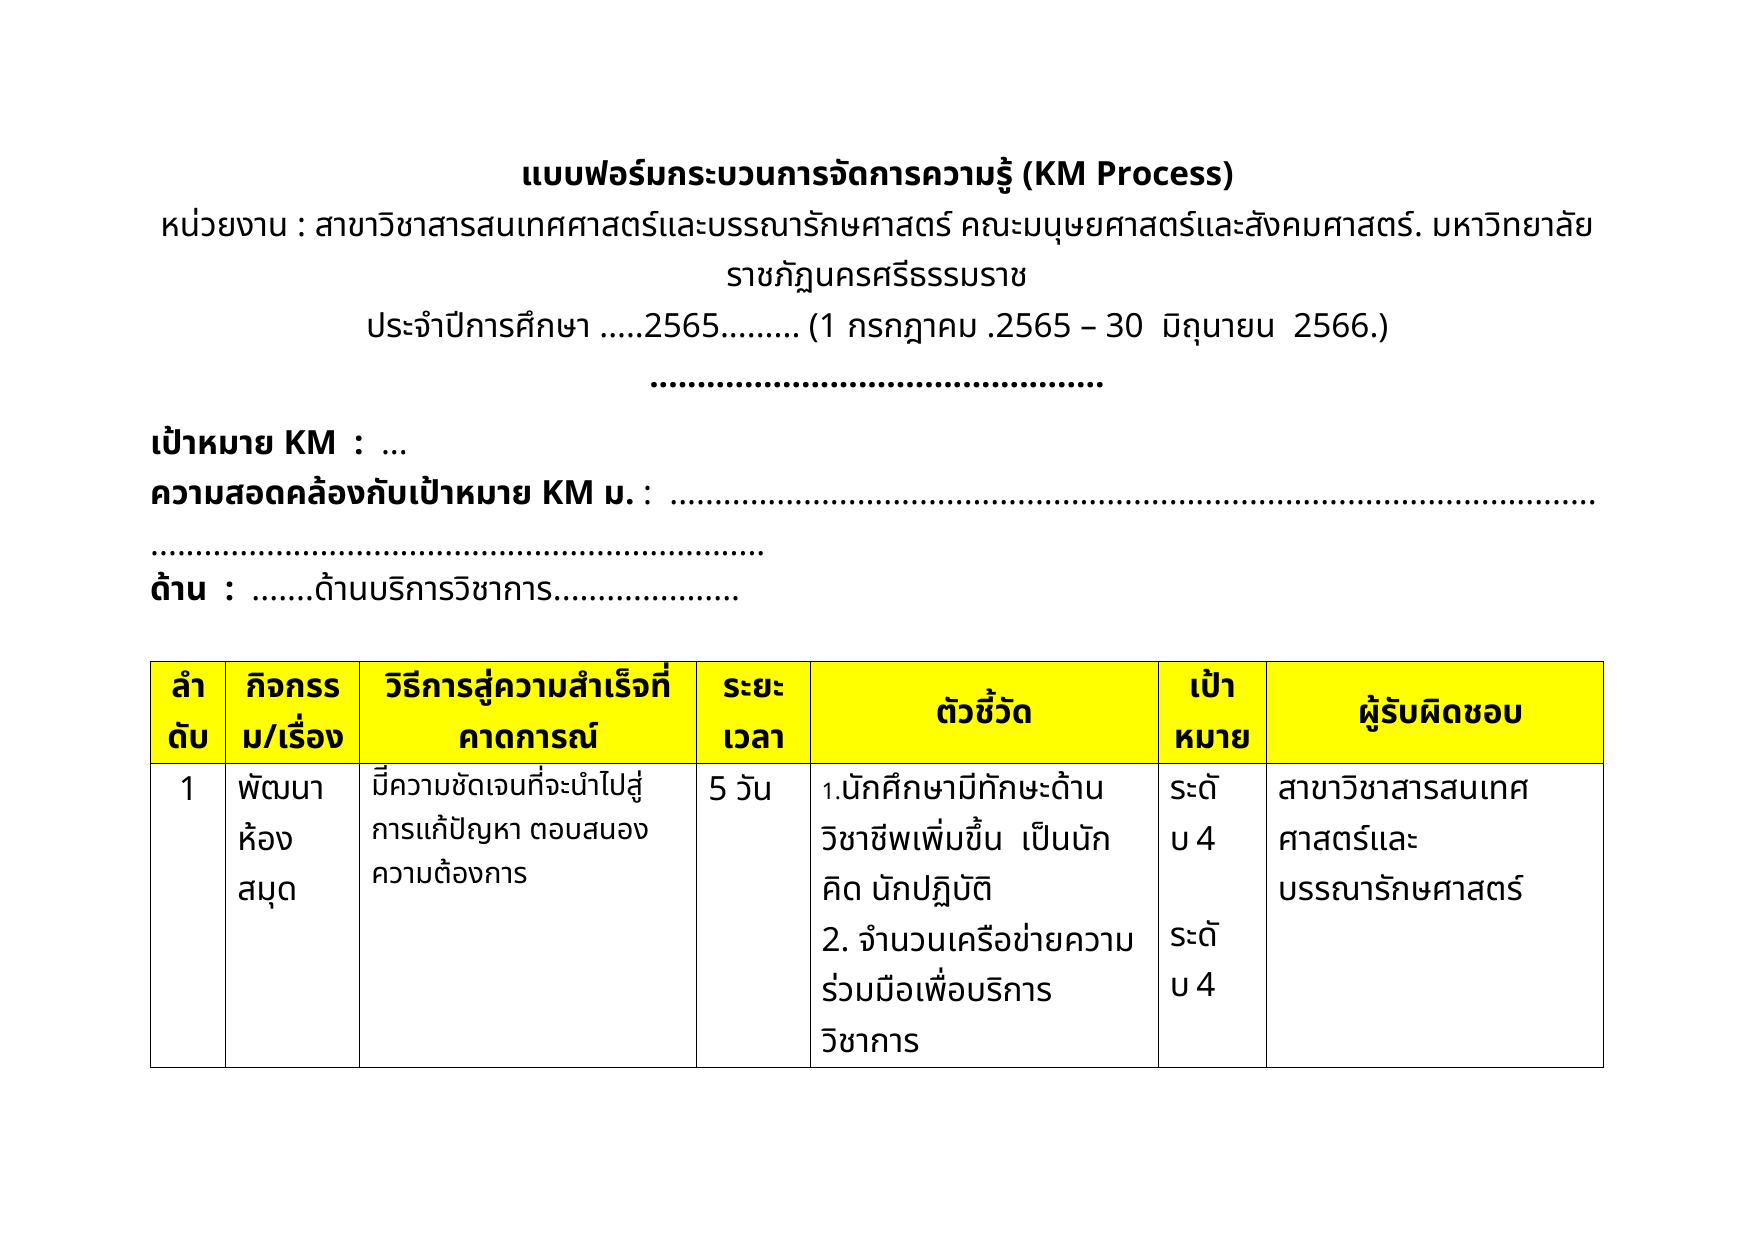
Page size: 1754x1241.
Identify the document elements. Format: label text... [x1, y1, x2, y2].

text ความสอดคล้องกับเป้าหมาย KM ม. : ............................................................................................................................................................................. [150, 469, 1604, 565]
table_header ตัวชี้วัด [811, 662, 1158, 763]
table_header เป้าหมาย [1159, 662, 1266, 763]
text ด้าน : .......ด้านบริการวิชาการ..................... [150, 565, 1604, 616]
text เป้าหมาย KM : ... [150, 418, 1604, 469]
text ................................................ [150, 352, 1604, 398]
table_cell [1159, 764, 1266, 1067]
text หน่วยงาน : สาขาวิชาสารสนเทศศาสตร์และบรรณารักษศาสตร์ คณะมนุษยศาสตร์และสังคมศาสตร์. มหาวิทยาลัยราชภัฏนครศรีธรรมราช [150, 201, 1604, 302]
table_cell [811, 764, 1158, 1067]
text แบบฟอร์มกระบวนการจัดการความรู้ (KM Process) [150, 150, 1604, 201]
text ประจำปีการศึกษา .....2565......... (1 กรกฎาคม .2565 – 30 มิถุนายน 2566.) [150, 302, 1604, 352]
table_cell 1 [151, 764, 225, 1067]
table_header กิจกรรม/เรื่อง [226, 662, 359, 763]
table_header วิธีการสู่ความสำเร็จที่คาดการณ์ [360, 662, 696, 763]
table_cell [360, 764, 696, 1067]
table_header ผู้รับผิดชอบ [1267, 662, 1603, 763]
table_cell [1267, 764, 1603, 1067]
table_cell พัฒนาห้องสมุด [226, 764, 359, 1067]
table_cell 5 วัน [697, 764, 810, 1067]
table_header ลำดับ [151, 662, 225, 763]
table_header ระยะเวลา [697, 662, 810, 763]
